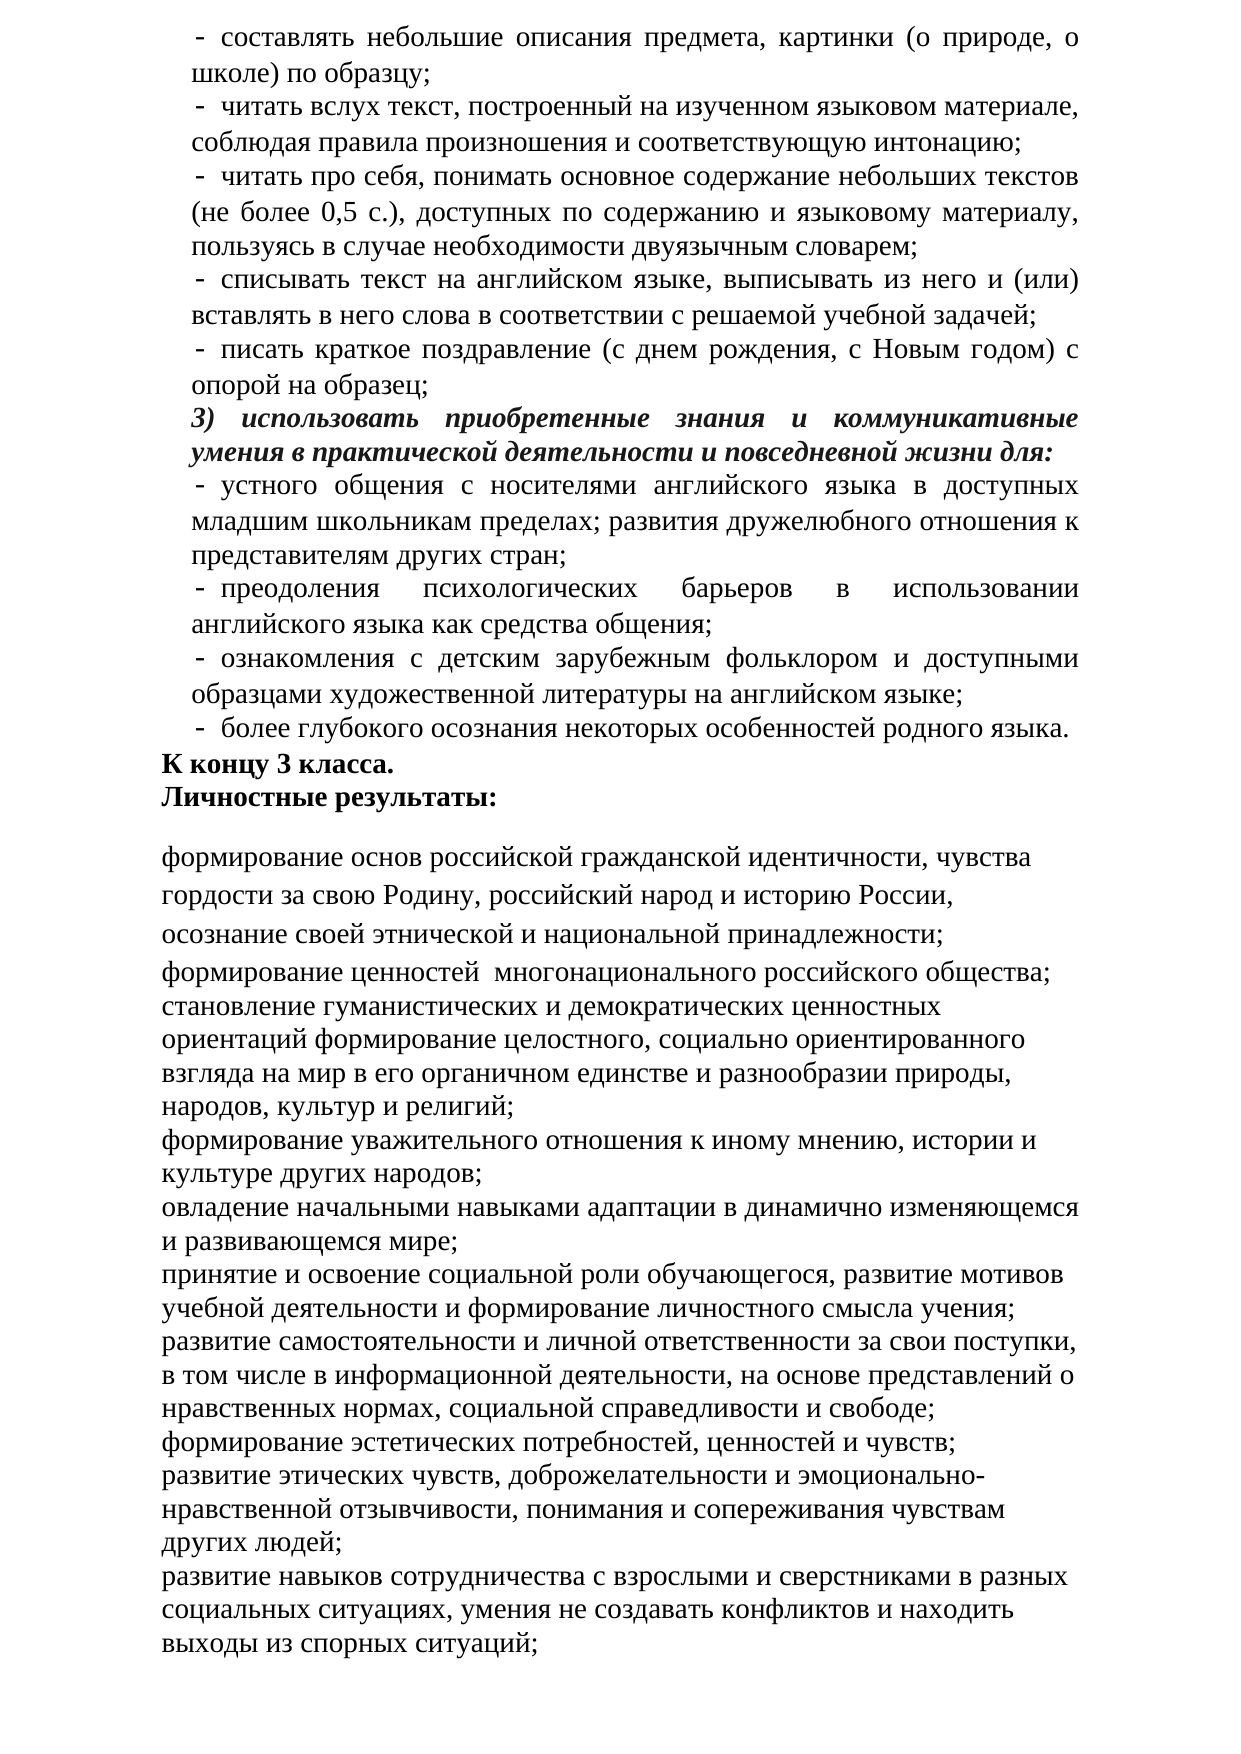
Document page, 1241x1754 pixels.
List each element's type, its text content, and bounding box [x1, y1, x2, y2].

list ознакомления с детским зарубежным фольклором и доступными образцами художественной литературы на английском языке; [191, 640, 1080, 710]
list преодоления психологических барьеров в использовании английского языка как средства общения; [191, 571, 1080, 640]
list писать краткое поздравление (с днем рождения, с Новым годом) с опорой на образец; [191, 331, 1080, 400]
text формирование уважительного отношения к иному мнению, истории и культуре других народов; [161, 1122, 1080, 1189]
text Личностные результаты: [161, 779, 1080, 813]
text развитие навыков сотрудничества с взрослыми и сверстниками в разных социальных ситуациях, умения не создавать конфликтов и находить выходы из спорных ситуаций; [161, 1558, 1080, 1659]
list списывать текст на английском языке, выписывать из него и (или) вставлять в него слова в соответствии с решаемой учебной задачей; [191, 261, 1080, 331]
list более глубокого осознания некоторых особенностей родного языка. [191, 710, 1080, 746]
text К концу 3 класса. [161, 746, 1080, 779]
text принятие и освоение социальной роли обучающегося, развитие мотивов учебной деятельности и формирование личностного смысла учения; [161, 1256, 1080, 1323]
list читать вслух текст, построенный на изученном языковом материале, соблюдая правила произношения и соответствующую интонацию; [191, 88, 1080, 158]
list устного общения с носителями английского языка в доступных младшим школьникам пределах; развития дружелюбного отношения к представителям других стран; [191, 467, 1080, 571]
text развитие самостоятельности и личной ответственности за свои поступки, в том числе в информационной деятельности, на основе представлений о нравственных нормах, социальной справедливости и свободе; [161, 1323, 1080, 1424]
list читать про себя, понимать основное содержание небольших текстов (не более 0,5 с.), доступных по содержанию и языковому материалу, пользуясь в случае необходимости двуязычным словарем; [191, 158, 1080, 261]
text формирование ценностей многонационального российского общества; становление гуманистических и демократических ценностных ориентаций формирование целостного, социально ориентированного взгляда на мир в его органичном единстве и разнообразии природы, народов, культур и религий; [161, 954, 1080, 1122]
text формирование эстетических потребностей, ценностей и чувств; [161, 1424, 1080, 1457]
text формирование основ российской гражданской идентичности, чувства гордости за свою Родину, российский народ и историю России, осознание своей этнической и национальной принадлежности; [161, 839, 1080, 949]
text овладение начальными навыками адаптации в динамично изменяющемся и развивающемся мире; [161, 1189, 1080, 1256]
text развитие этических чувств, доброжелательности и эмоционально-нравственной отзывчивости, понимания и сопереживания чувствам других людей; [161, 1457, 1080, 1558]
list составлять небольшие описания предмета, картинки (о природе, о школе) по образцу; [191, 19, 1080, 88]
text 3) использовать приобретенные знания и коммуникативные умения в практической деятельности и повседневной жизни для: [191, 400, 1080, 467]
